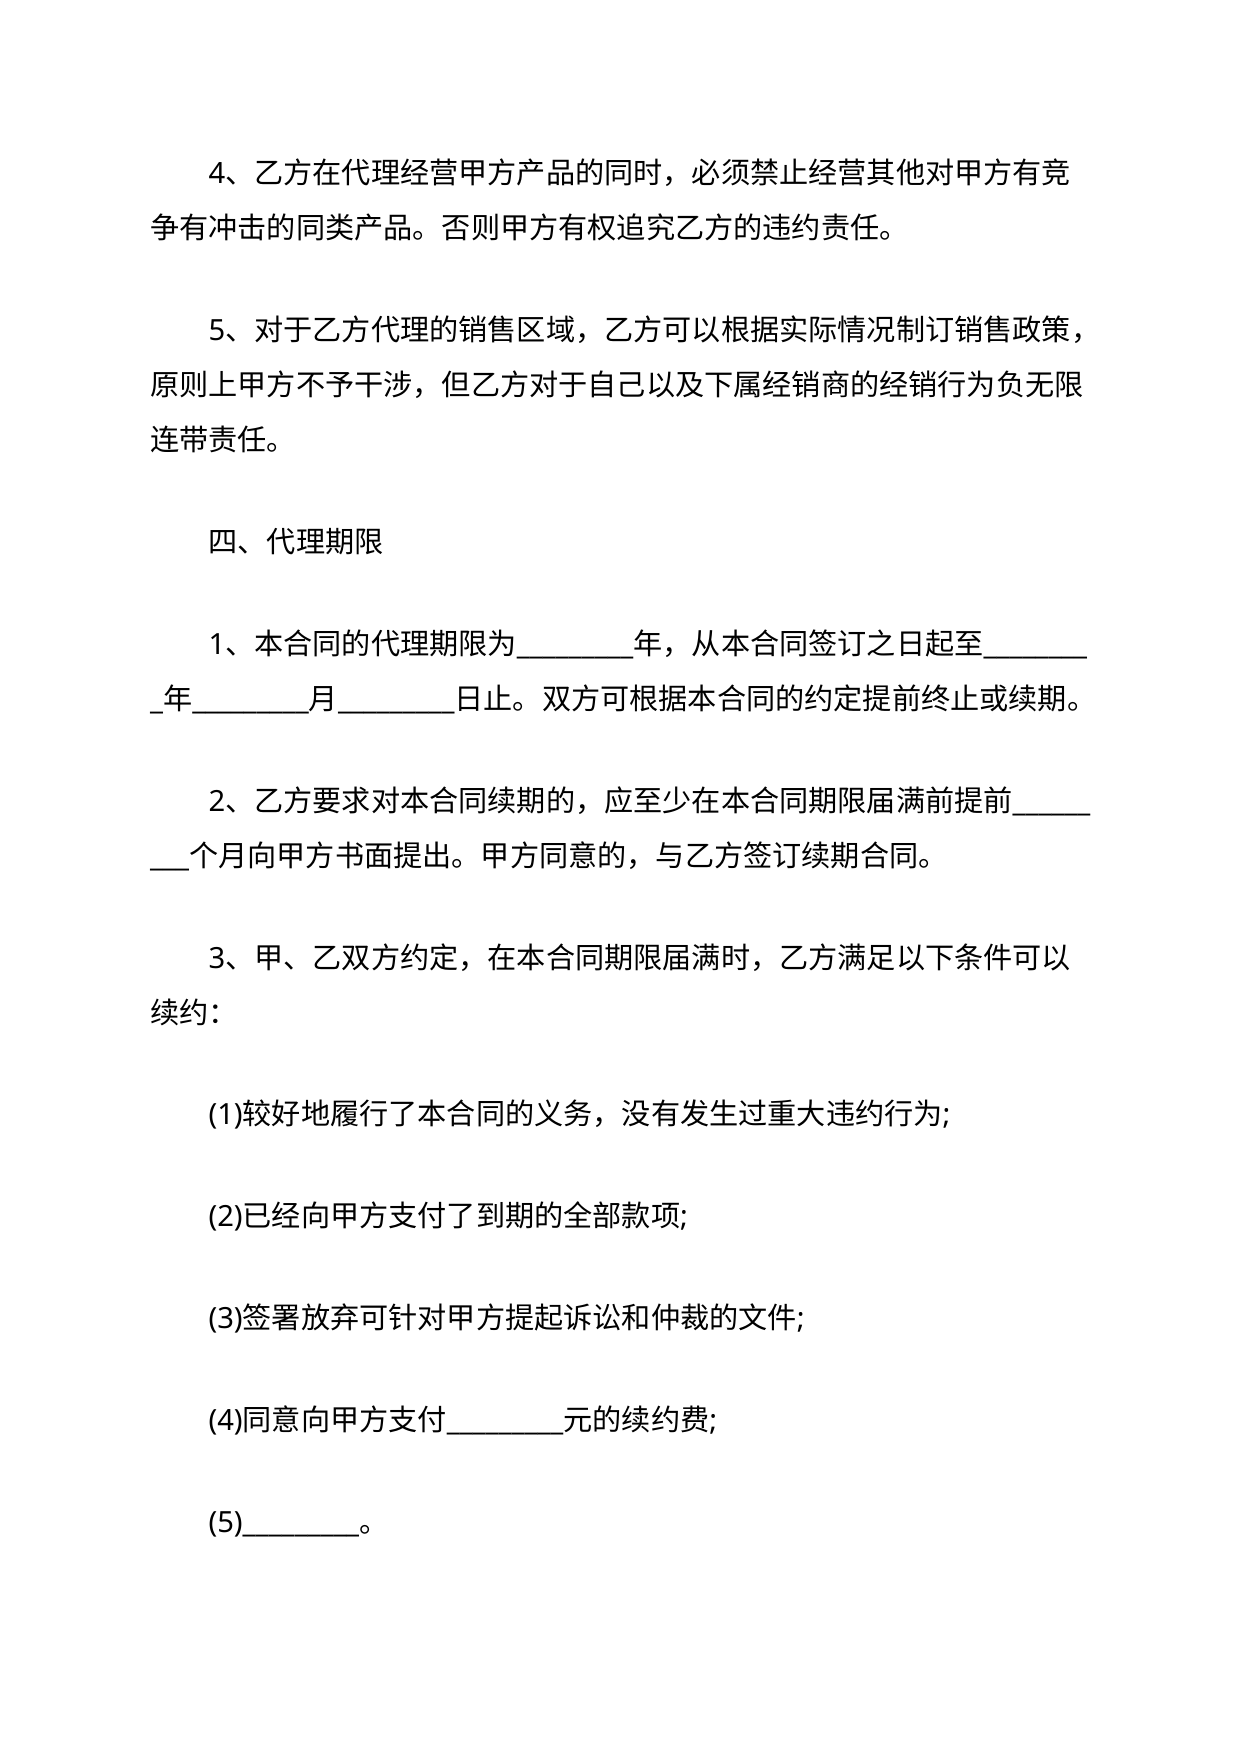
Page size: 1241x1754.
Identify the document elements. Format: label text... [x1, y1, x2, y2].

text 1、本合同的代理期限为_________年，从本合同签订之日起至_________年_________月_________日止。双方可根据本合同的约定提前终止或续期。 [150, 620, 1090, 718]
text (5)_________。 [150, 1499, 1090, 1541]
text 4、乙方在代理经营甲方产品的同时，必须禁止经营其他对甲方有竞争有冲击的同类产品。否则甲方有权追究乙方的违约责任。 [150, 150, 1090, 247]
text 3、甲、乙双方约定，在本合同期限届满时，乙方满足以下条件可以续约： [150, 934, 1090, 1031]
text (3)签署放弃可针对甲方提起诉讼和仲裁的文件; [150, 1295, 1090, 1337]
text 5、对于乙方代理的销售区域，乙方可以根据实际情况制订销售政策，原则上甲方不予干涉，但乙方对于自己以及下属经销商的经销行为负无限连带责任。 [150, 307, 1090, 459]
text (1)较好地履行了本合同的义务，没有发生过重大违约行为; [150, 1091, 1090, 1133]
text (2)已经向甲方支付了到期的全部款项; [150, 1193, 1090, 1235]
text (4)同意向甲方支付_________元的续约费; [150, 1397, 1090, 1439]
text 四、代理期限 [150, 518, 1090, 561]
text 2、乙方要求对本合同续期的，应至少在本合同期限届满前提前_________个月向甲方书面提出。甲方同意的，与乙方签订续期合同。 [150, 777, 1090, 874]
